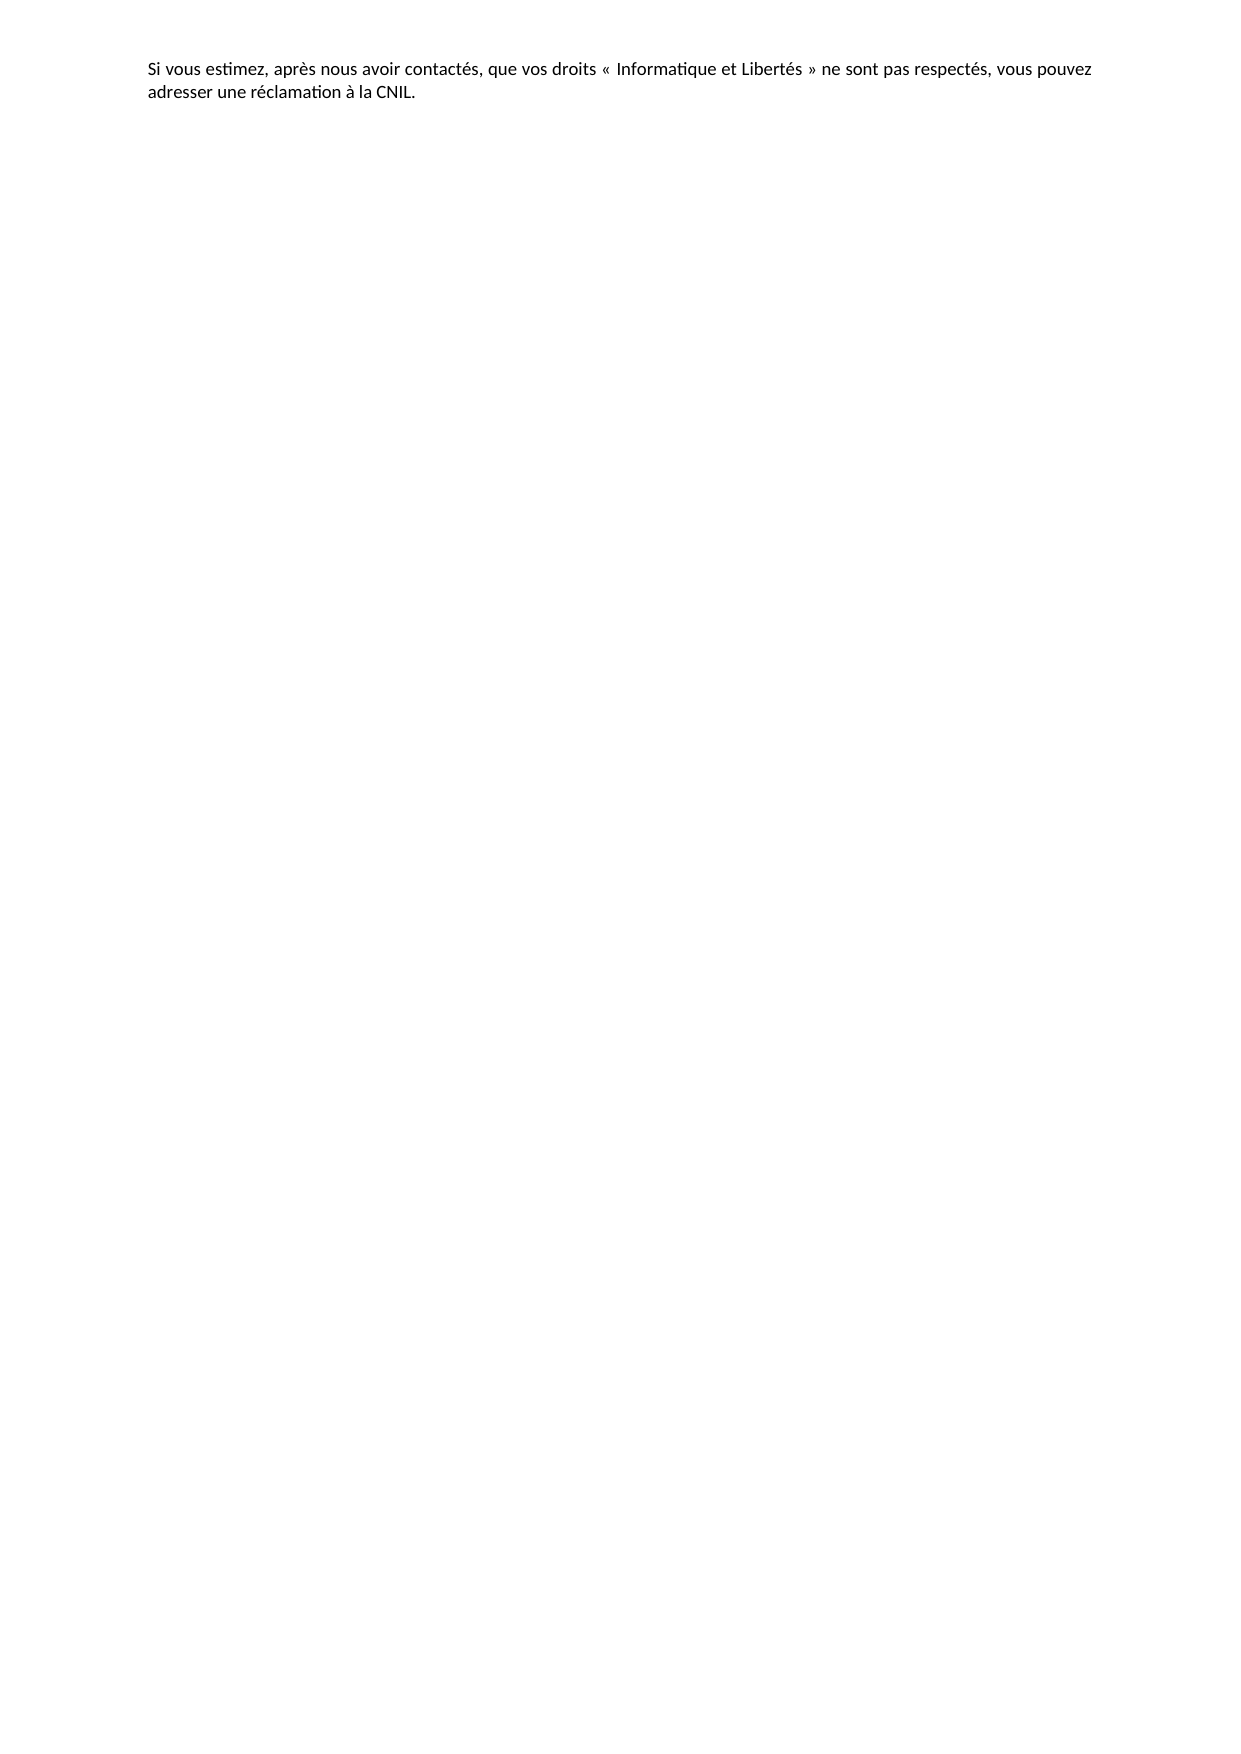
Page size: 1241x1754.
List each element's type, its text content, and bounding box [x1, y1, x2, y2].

text Si vous estimez, après nous avoir contactés, que vos droits « Informatique et Libertés » ne sont pas respectés, vous pouvez adresser une réclamation à la CNIL. [148, 58, 1093, 103]
